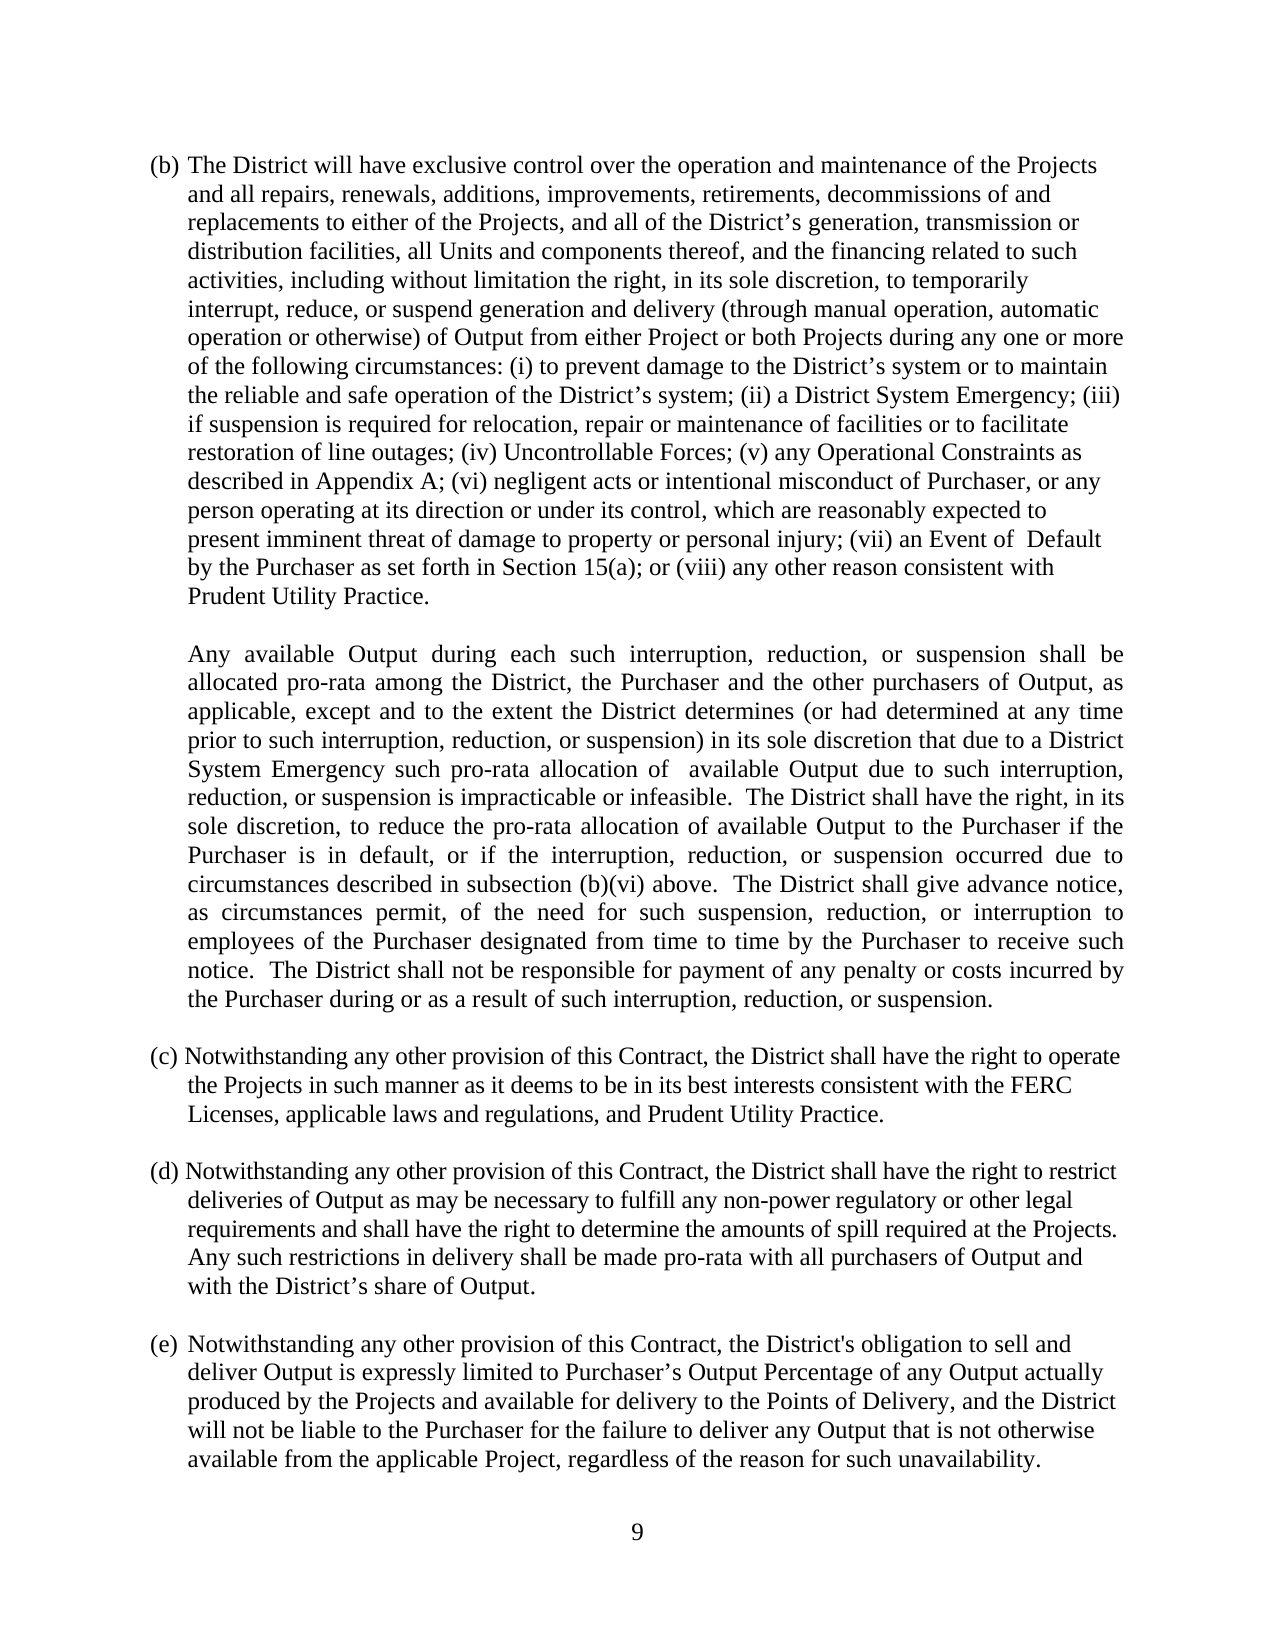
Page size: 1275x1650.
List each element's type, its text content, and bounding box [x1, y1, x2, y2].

text (e) Notwithstanding any other provision of this Contract, the District's obligation to sell and deliver Output is expressly limited to Purchaser’s Output Percentage of any Output actually produced by the Projects and available for delivery to the Points of Delivery, and the District will not be liable to the Purchaser for the failure to deliver any Output that is not otherwise available from the applicable Project, regardless of the reason for such unavailability. [150, 1329, 1125, 1472]
text (c) Notwithstanding any other provision of this Contract, the District shall have the right to operate the Projects in such manner as it deems to be in its best interests consistent with the FERC Licenses, applicable laws and regulations, and Prudent Utility Practice. [150, 1041, 1125, 1127]
text Any available Output during each such interruption, reduction, or suspension shall be allocated pro-rata among the District, the Purchaser and the other purchasers of Output, as applicable, except and to the extent the District determines (or had determined at any time prior to such interruption, reduction, or suspension) in its sole discretion that due to a District System Emergency such pro-rata allocation of available Output due to such interruption, reduction, or suspension is impracticable or infeasible. The District shall have the right, in its sole discretion, to reduce the pro-rata allocation of available Output to the Purchaser if the Purchaser is in default, or if the interruption, reduction, or suspension occurred due to circumstances described in subsection (b)(vi) above. The District shall give advance notice, as circumstances permit, of the need for such suspension, reduction, or interruption to employees of the Purchaser designated from time to time by the Purchaser to receive such notice. The District shall not be responsible for payment of any penalty or costs incurred by the Purchaser during or as a result of such interruption, reduction, or suspension. [150, 639, 1125, 1012]
list The District will have exclusive control over the operation and maintenance of the Projects and all repairs, renewals, additions, improvements, retirements, decommissions of and replacements to either of the Projects, and all of the District’s generation, transmission or distribution facilities, all Units and components thereof, and the financing related to such activities, including without limitation the right, in its sole discretion, to temporarily interrupt, reduce, or suspend generation and delivery (through manual operation, automatic operation or otherwise) of Output from either Project or both Projects during any one or more of the following circumstances: (i) to prevent damage to the District’s system or to maintain the reliable and safe operation of the District’s system; (ii) a District System Emergency; (iii) if suspension is required for relocation, repair or maintenance of facilities or to facilitate restoration of line outages; (iv) Uncontrollable Forces; (v) any Operational Constraints as described in Appendix A; (vi) negligent acts or intentional misconduct of Purchaser, or any person operating at its direction or under its control, which are reasonably expected to present imminent threat of damage to property or personal injury; (vii) an Event of Default by the Purchaser as set forth in Section 15(a); or (viii) any other reason consistent with Prudent Utility Practice. [150, 150, 1125, 610]
text (d) Notwithstanding any other provision of this Contract, the District shall have the right to restrict deliveries of Output as may be necessary to fulfill any non-power regulatory or other legal requirements and shall have the right to determine the amounts of spill required at the Projects. Any such restrictions in delivery shall be made pro-rata with all purchasers of Output and with the District’s share of Output. [150, 1156, 1125, 1300]
